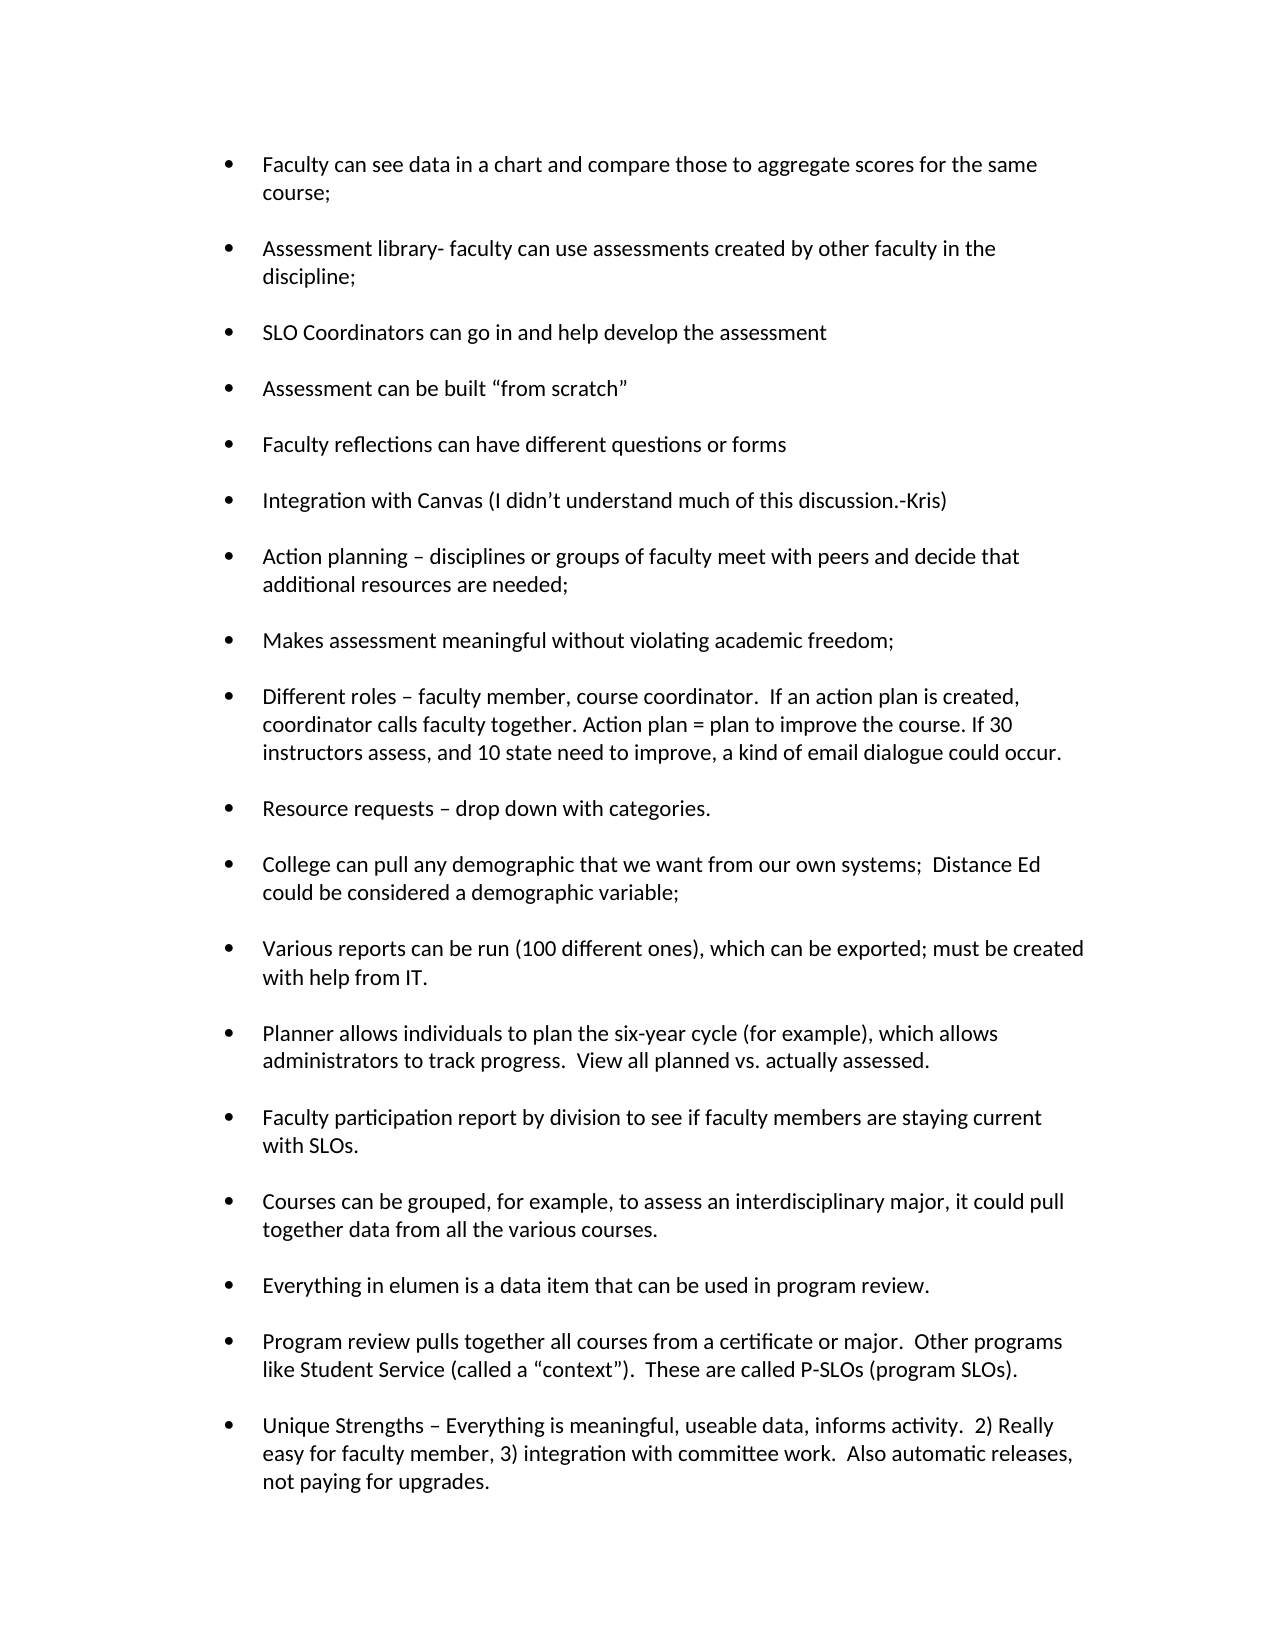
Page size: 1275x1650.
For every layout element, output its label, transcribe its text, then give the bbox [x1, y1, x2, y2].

list Various reports can be run (100 different ones), which can be exported; must be created with help from IT. [225, 934, 1087, 991]
list Faculty can see data in a chart and compare those to aggregate scores for the same course; [225, 150, 1087, 206]
list Integration with Canvas (I didn’t understand much of this discussion.-Kris) [225, 486, 1087, 514]
list Action planning – disciplines or groups of faculty meet with peers and decide that additional resources are needed; [225, 542, 1087, 598]
list Planner allows individuals to plan the six-year cycle (for example), which allows administrators to track progress. View all planned vs. actually assessed. [225, 1019, 1087, 1075]
list Different roles – faculty member, course coordinator. If an action plan is created, coordinator calls faculty together. Action plan = plan to improve the course. If 30 instructors assess, and 10 state need to improve, a kind of email dialogue could occur. [225, 682, 1087, 766]
list Assessment can be built “from scratch” [225, 374, 1087, 402]
list Faculty participation report by division to see if faculty members are staying current with SLOs. [225, 1103, 1087, 1159]
list Courses can be grouped, for example, to assess an interdisciplinary major, it could pull together data from all the various courses. [225, 1187, 1087, 1243]
list SLO Coordinators can go in and help develop the assessment [225, 318, 1087, 346]
list College can pull any demographic that we want from our own systems; Distance Ed could be considered a demographic variable; [225, 851, 1087, 907]
list Resource requests – drop down with categories. [225, 794, 1087, 822]
list Program review pulls together all courses from a certificate or major. Other programs like Student Service (called a “context”). These are called P-SLOs (program SLOs). [225, 1327, 1087, 1383]
list Unique Strengths – Everything is meaningful, useable data, informs activity. 2) Really easy for faculty member, 3) integration with committee work. Also automatic releases, not paying for upgrades. [225, 1411, 1087, 1495]
list Makes assessment meaningful without violating academic freedom; [225, 626, 1087, 654]
list Everything in elumen is a data item that can be used in program review. [225, 1271, 1087, 1299]
list Faculty reflections can have different questions or forms [225, 430, 1087, 458]
list Assessment library- faculty can use assessments created by other faculty in the discipline; [225, 234, 1087, 290]
